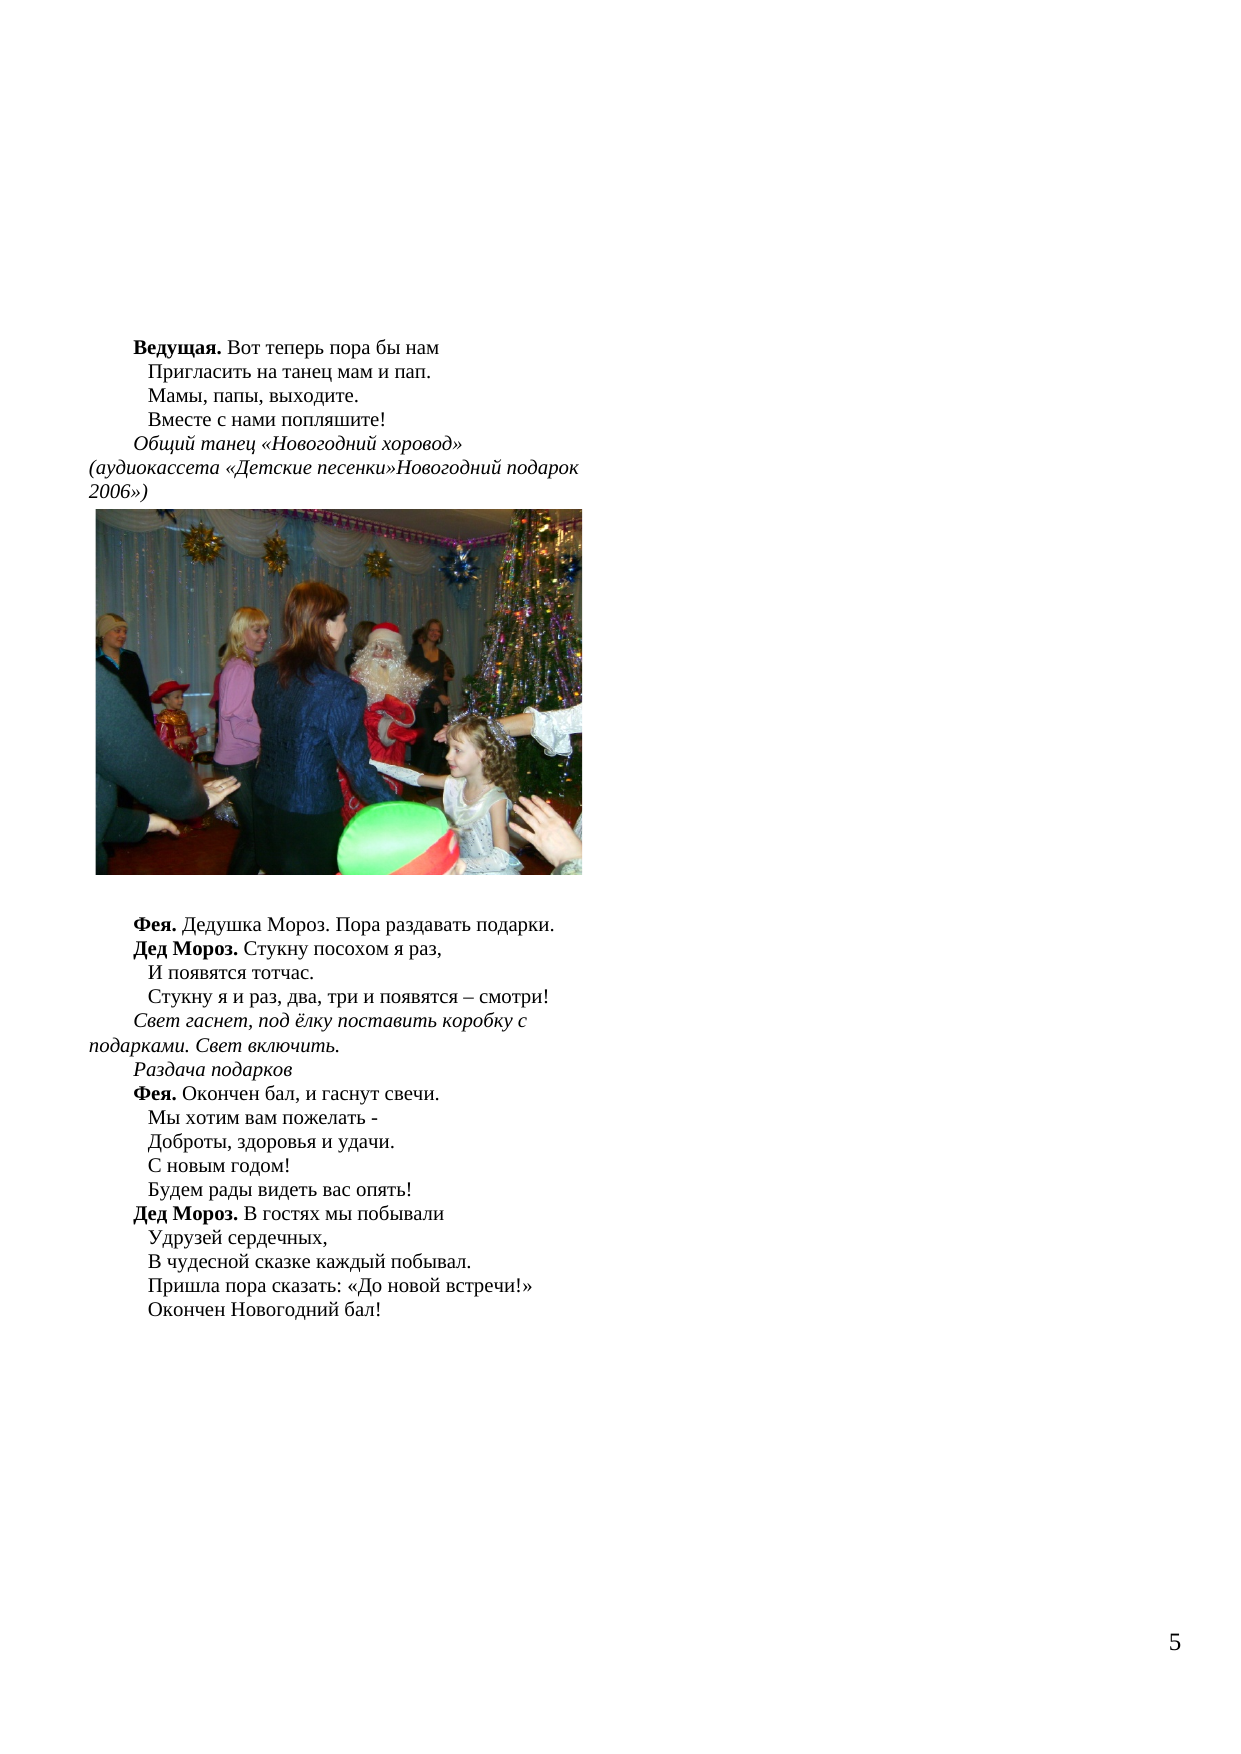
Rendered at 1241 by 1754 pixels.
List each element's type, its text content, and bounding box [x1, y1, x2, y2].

text Фея. Дедушка Мороз. Пора раздавать подарки. [89, 912, 598, 936]
text С новым годом! [89, 1153, 598, 1177]
text Дед Мороз. В гостях мы побывали [89, 1201, 598, 1225]
text Удрузей сердечных, [89, 1225, 598, 1249]
text Свет гаснет, под ёлку поставить коробку с подарками. Свет включить. [89, 1008, 598, 1057]
text Пригласить на танец мам и пап. [89, 359, 598, 383]
text Пришла пора сказать: «До новой встречи!» [89, 1273, 598, 1297]
text Стукну я и раз, два, три и появятся – смотри! [89, 984, 598, 1008]
text Дед Мороз. Стукну посохом я раз, [89, 936, 598, 960]
text Общий танец «Новогодний хоровод» (аудиокассета «Детские песенки»Новогодний подарок 2006») [89, 431, 598, 503]
text Раздача подарков [89, 1057, 598, 1081]
text Будем рады видеть вас опять! [89, 1177, 598, 1201]
text Мы хотим вам пожелать - [89, 1105, 598, 1129]
text Ведущая. Вот теперь пора бы нам [89, 335, 598, 359]
text И появятся тотчас. [89, 960, 598, 984]
text В чудесной сказке каждый побывал. [89, 1249, 598, 1273]
text Доброты, здоровья и удачи. [89, 1129, 598, 1153]
picture [95, 509, 583, 875]
text Фея. Окончен бал, и гаснут свечи. [89, 1081, 598, 1105]
text Мамы, папы, выходите. [89, 383, 598, 407]
text Окончен Новогодний бал! [89, 1297, 598, 1321]
text Вместе с нами попляшите! [89, 407, 598, 431]
